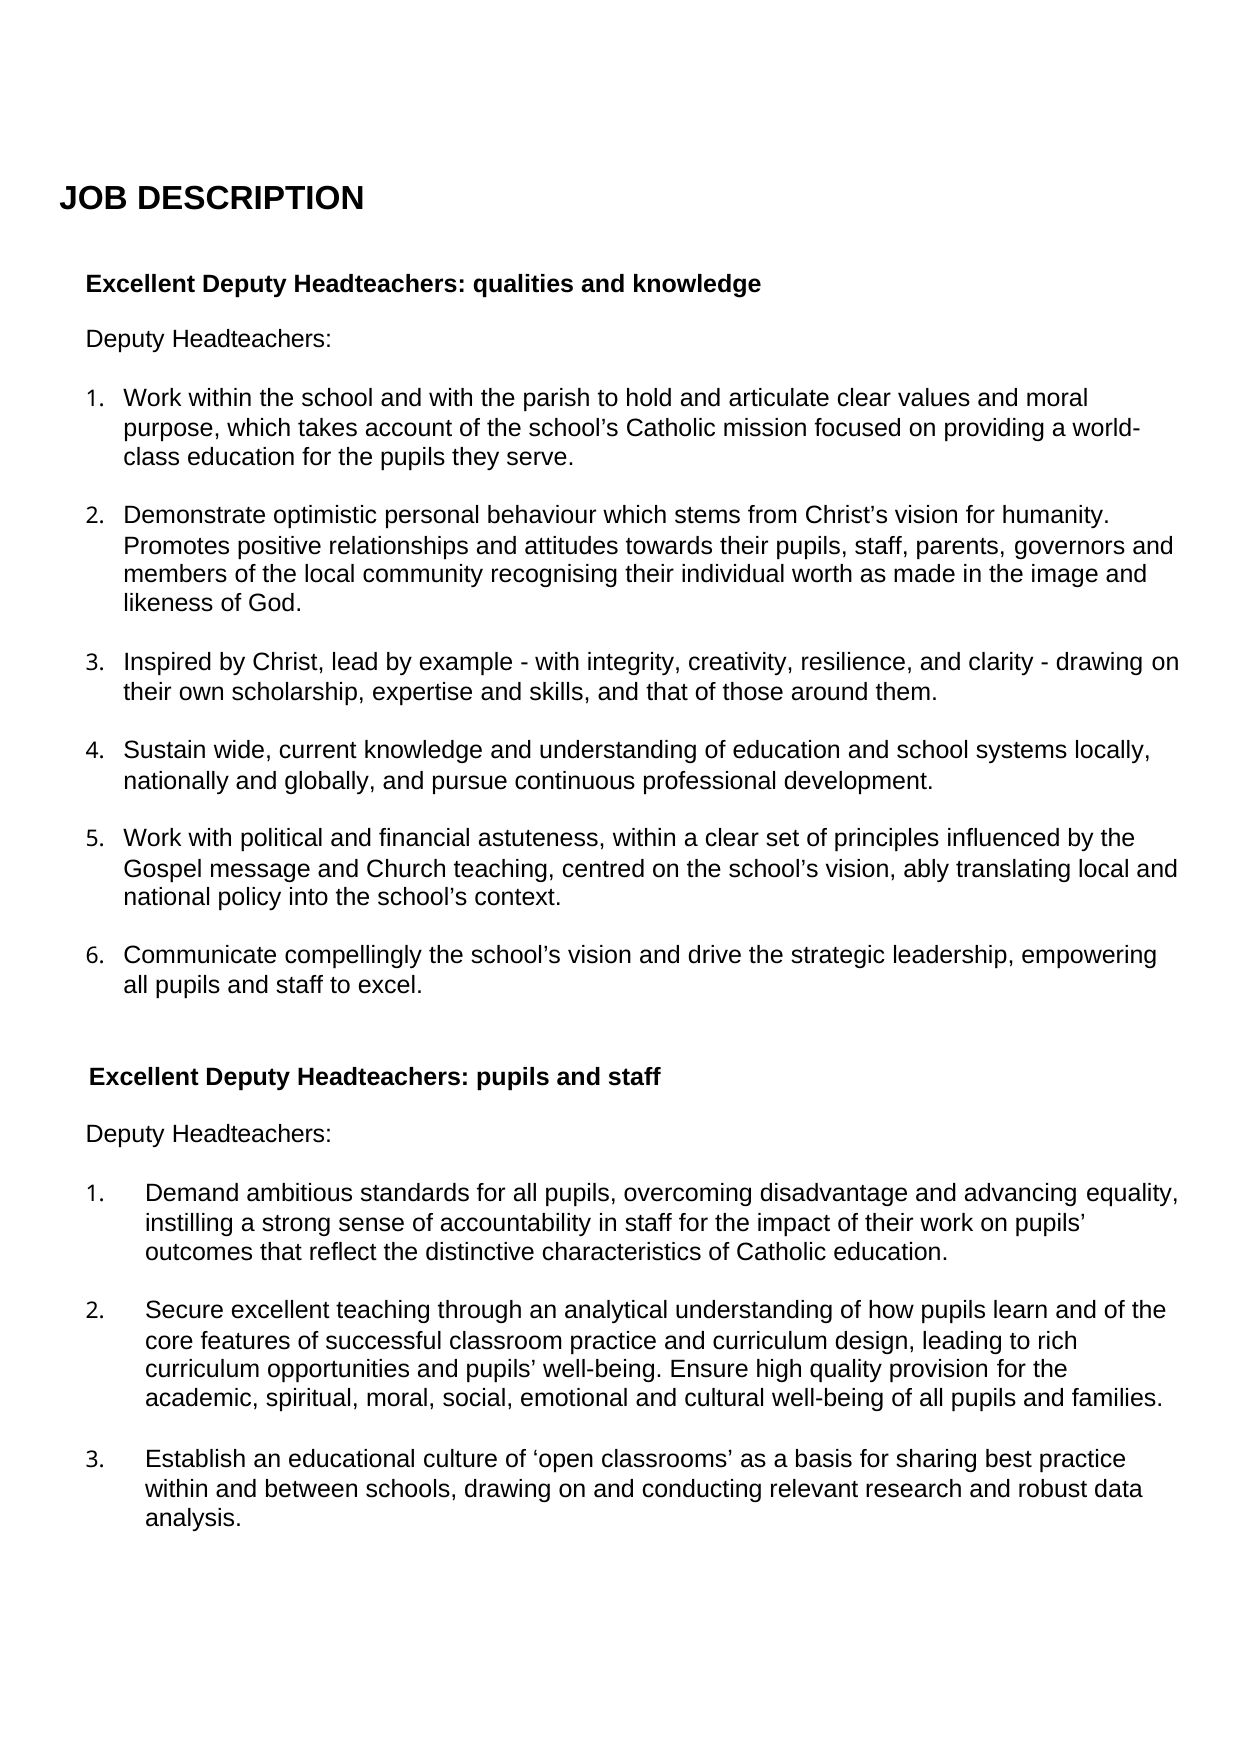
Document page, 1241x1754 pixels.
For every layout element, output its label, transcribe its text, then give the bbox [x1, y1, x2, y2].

text Deputy Headteachers: [85, 324, 1181, 353]
text JOB DESCRIPTION [59, 178, 1181, 216]
list Sustain wide, current knowledge and understanding of education and school systems locally, nationally and globally, and pursue continuous professional development. [85, 734, 1181, 794]
list Demonstrate optimistic personal behaviour which stems from Christ’s vision for humanity. Promotes positive relationships and attitudes towards their pupils, staff, parents, governors and members of the local community recognising their individual worth as made in the image and likeness of God. [85, 499, 1181, 617]
text Excellent Deputy Headteachers: pupils and staff [89, 1062, 1181, 1091]
text Deputy Headteachers: [85, 1119, 1181, 1148]
text Excellent Deputy Headteachers: qualities and knowledge [85, 269, 1181, 298]
list Secure excellent teaching through an analytical understanding of how pupils learn and of the core features of successful classroom practice and curriculum design, leading to rich curriculum opportunities and pupils’ well-being. Ensure high quality provision for the academic, spiritual, moral, social, emotional and cultural well-being of all pupils and families. [85, 1294, 1175, 1412]
list Work within the school and with the parish to hold and articulate clear values and moral purpose, which takes account of the school’s Catholic mission focused on providing a world-class education for the pupils they serve. [85, 382, 1181, 471]
list Establish an educational culture of ‘open classrooms’ as a basis for sharing best practice within and between schools, drawing on and conducting relevant research and robust data analysis. [85, 1443, 1181, 1532]
list Communicate compellingly the school’s vision and drive the strategic leadership, empowering all pupils and staff to excel. [85, 939, 1181, 999]
list Demand ambitious standards for all pupils, overcoming disadvantage and advancing equality, instilling a strong sense of accountability in staff for the impact of their work on pupils’ outcomes that reflect the distinctive characteristics of Catholic education. [85, 1177, 1181, 1266]
list Inspired by Christ, lead by example - with integrity, creativity, resilience, and clarity - drawing on their own scholarship, expertise and skills, and that of those around them. [85, 646, 1181, 706]
list Work with political and financial astuteness, within a clear set of principles influenced by the Gospel message and Church teaching, centred on the school’s vision, ably translating local and national policy into the school’s context. [85, 822, 1181, 911]
